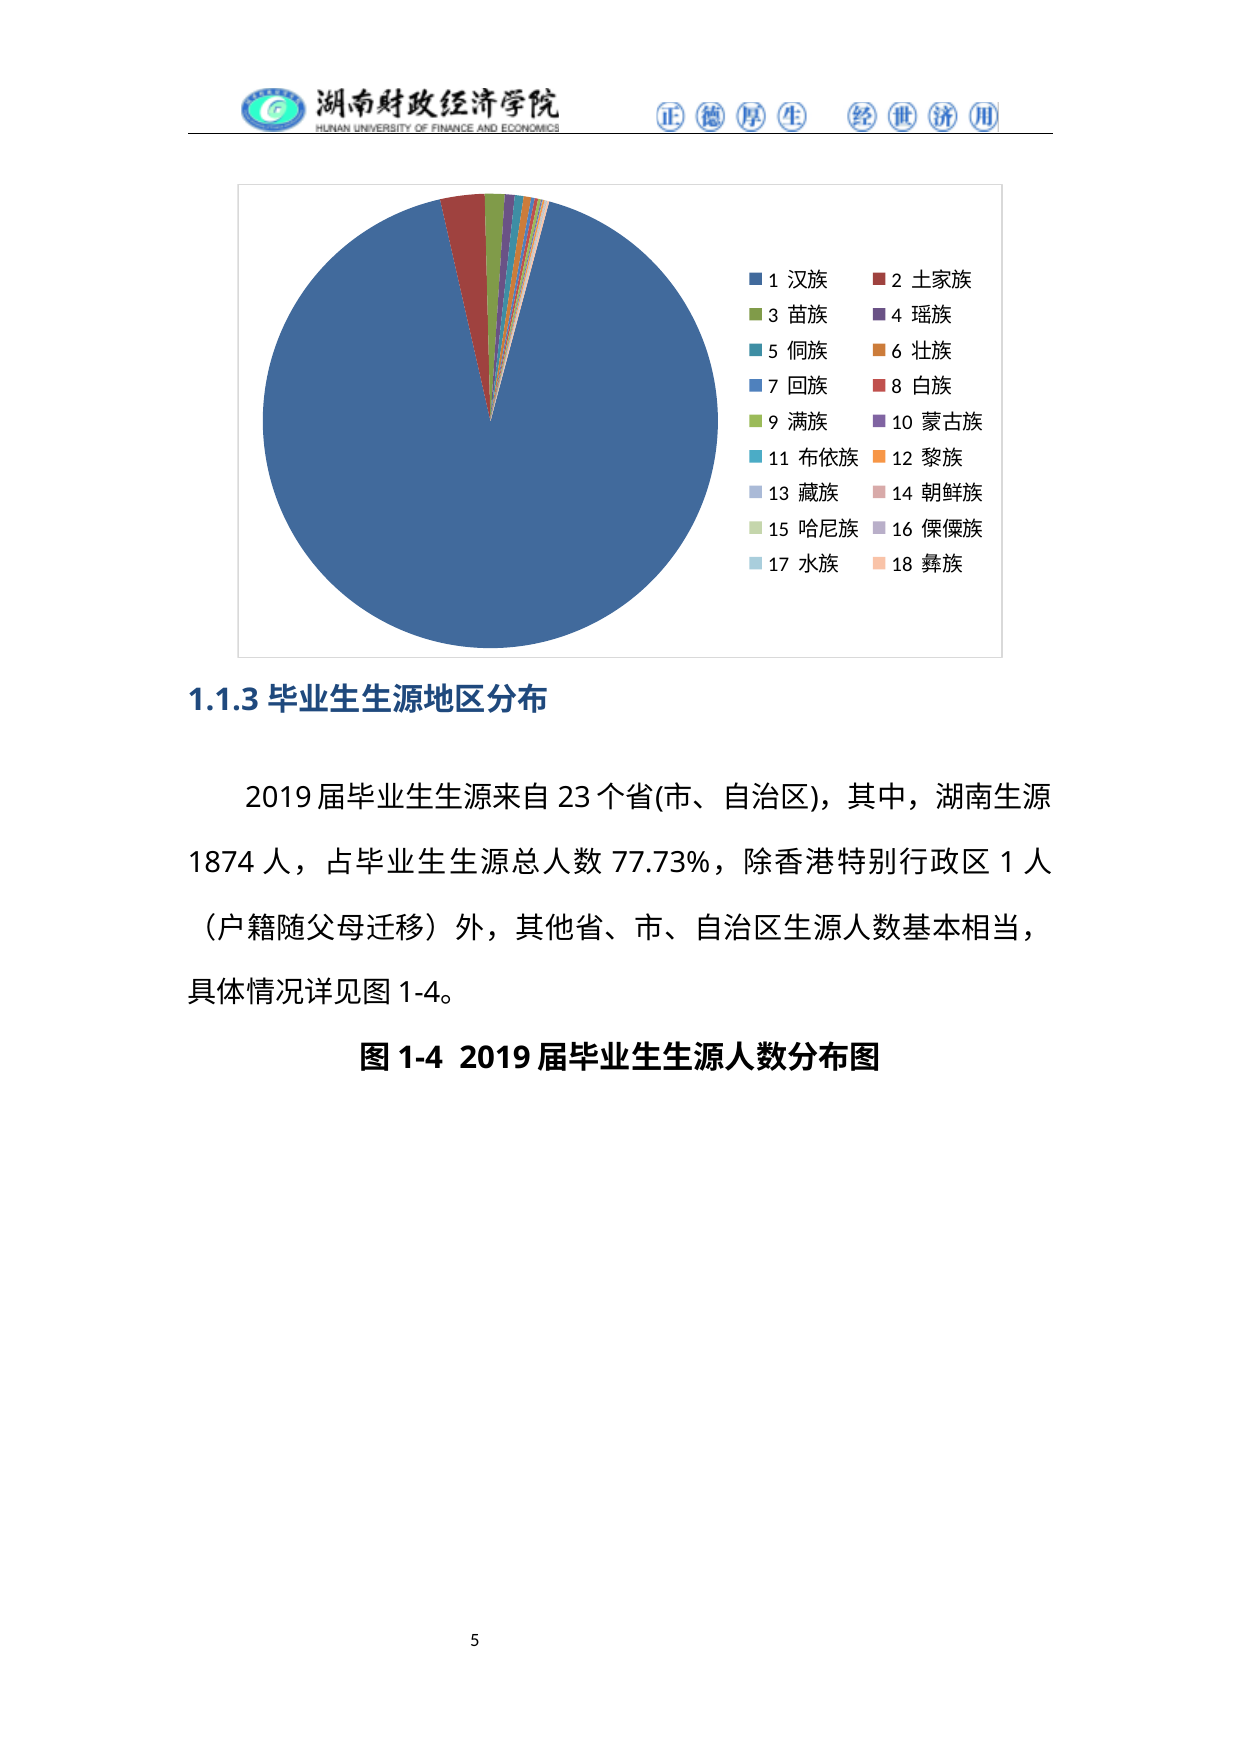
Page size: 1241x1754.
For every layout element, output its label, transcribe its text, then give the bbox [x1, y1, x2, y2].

picture [241, 88, 559, 132]
text 图1-4 2019届毕业生生源人数分布图 [187, 1023, 1053, 1088]
subtitle 1.1.3 毕业生生源地区分布 [187, 665, 1053, 730]
picture [656, 102, 1000, 132]
text 2019届毕业生生源来自23个省(市、自治区)，其中，湖南生源1874人，占毕业生生源总人数77.73%，除香港特别行政区1人（户籍随父母迁移）外，其他省、市、自治区生源人数基本相当，具体情况详见图1-4。 [187, 763, 1053, 1023]
